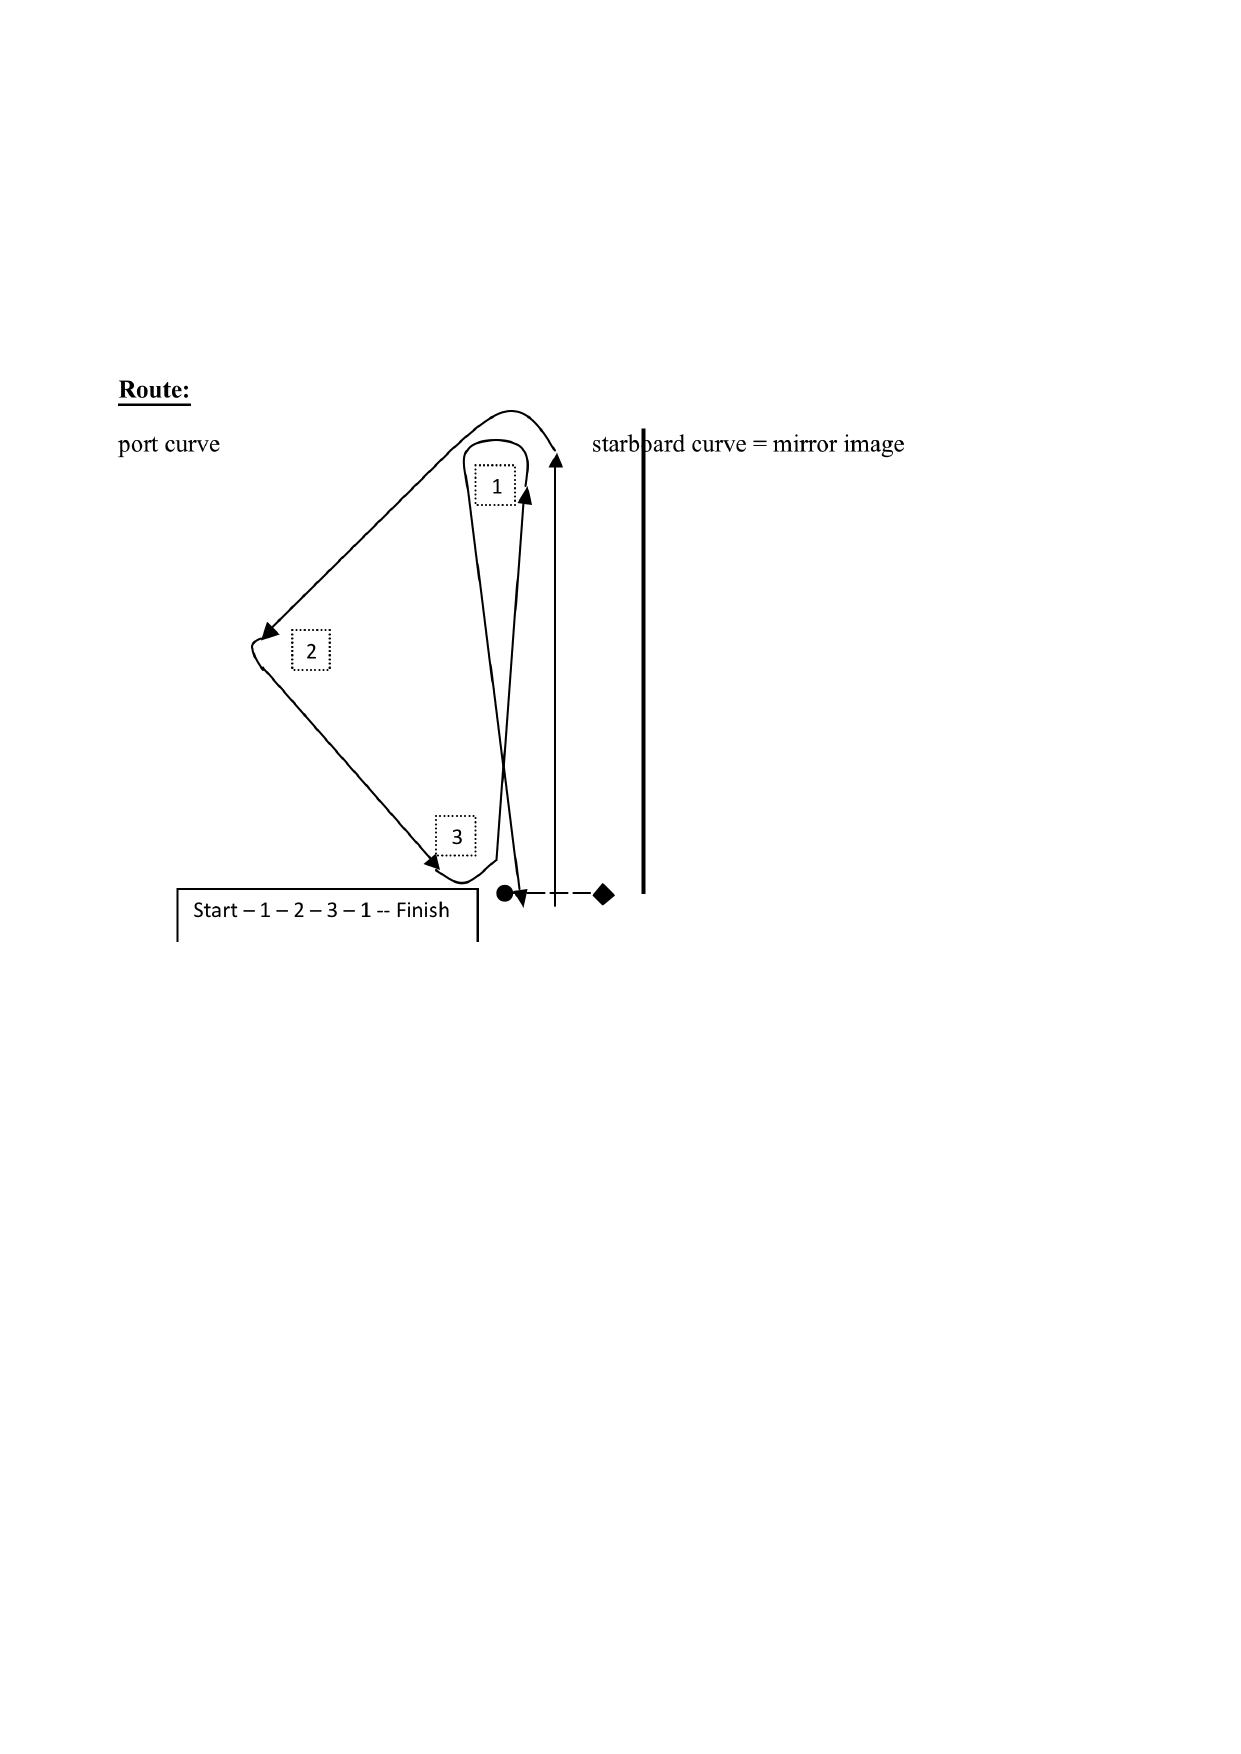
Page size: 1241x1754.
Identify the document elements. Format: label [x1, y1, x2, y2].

picture [118, 322, 1064, 942]
